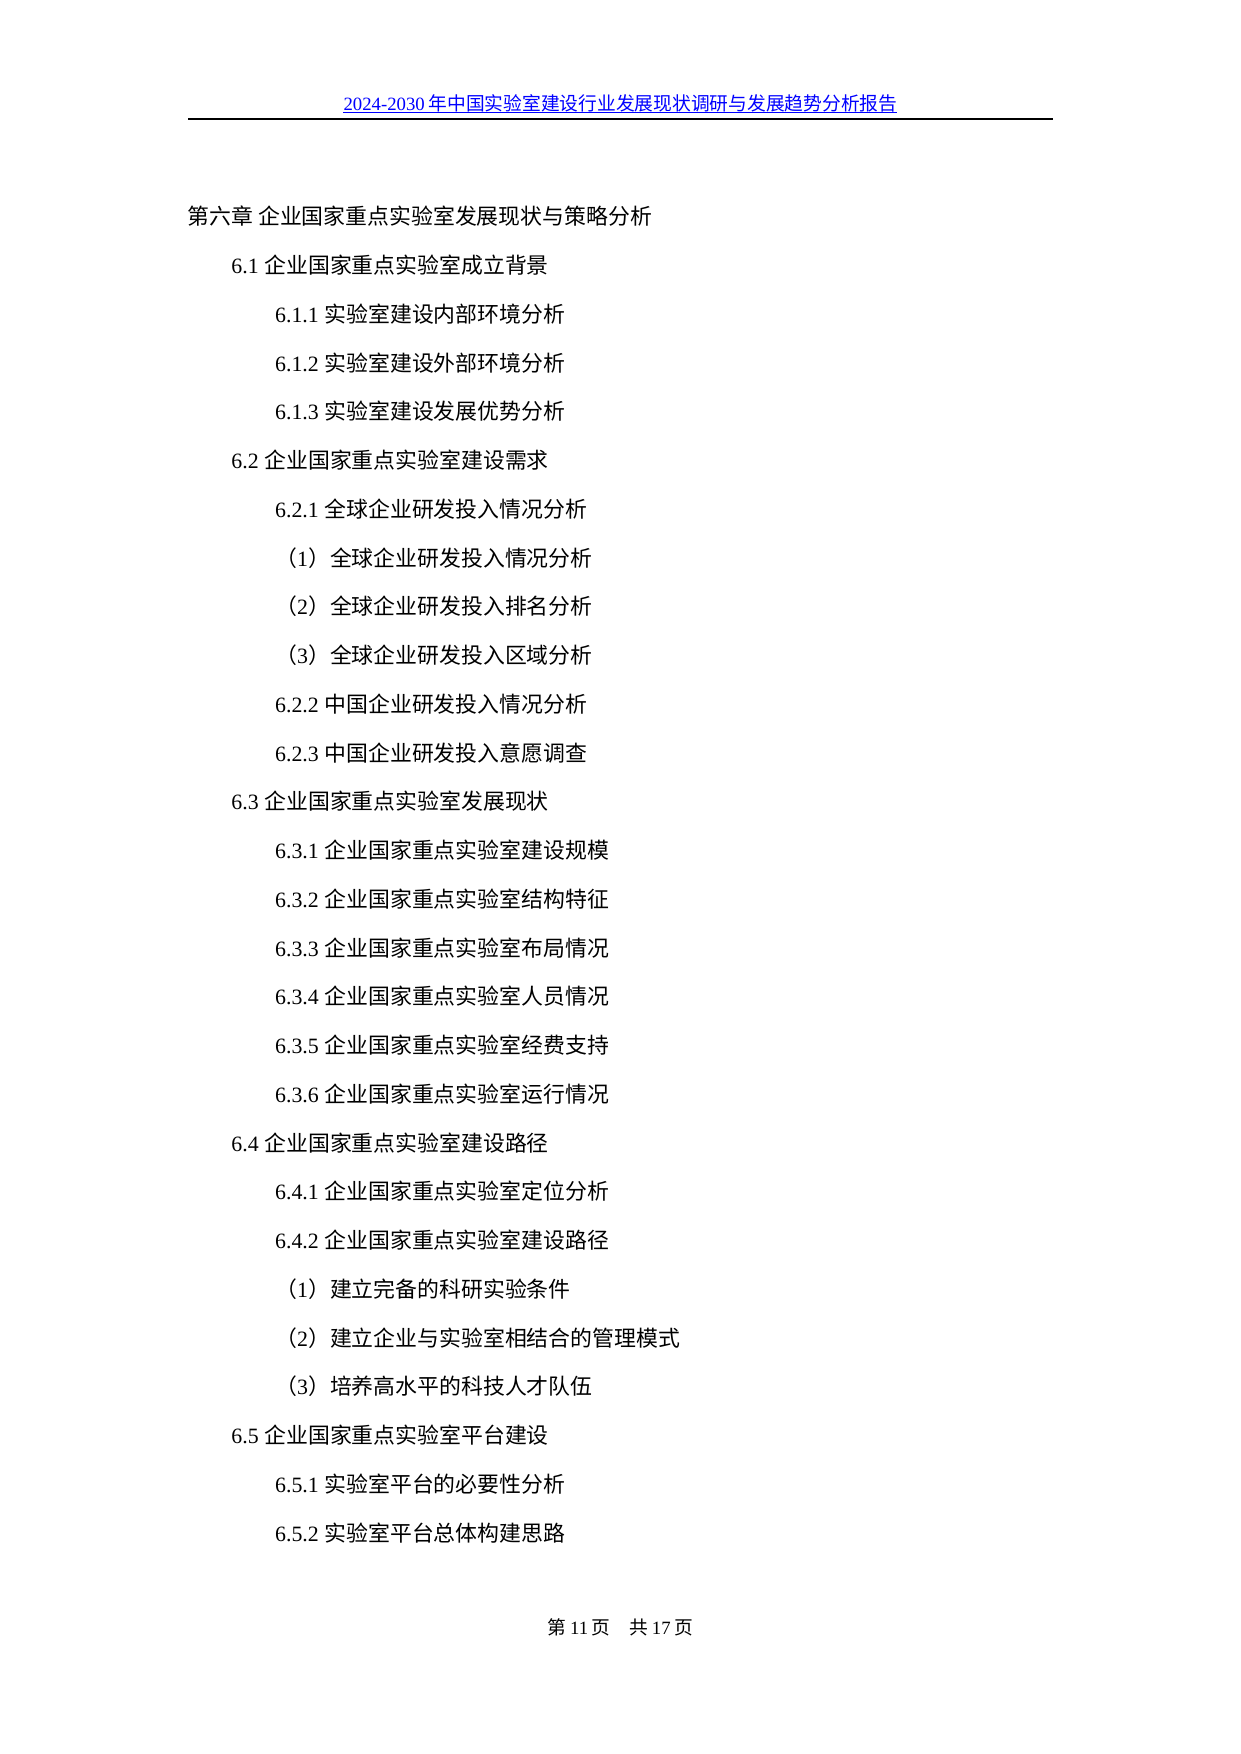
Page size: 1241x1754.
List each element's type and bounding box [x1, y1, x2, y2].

text [187, 150, 1053, 1548]
